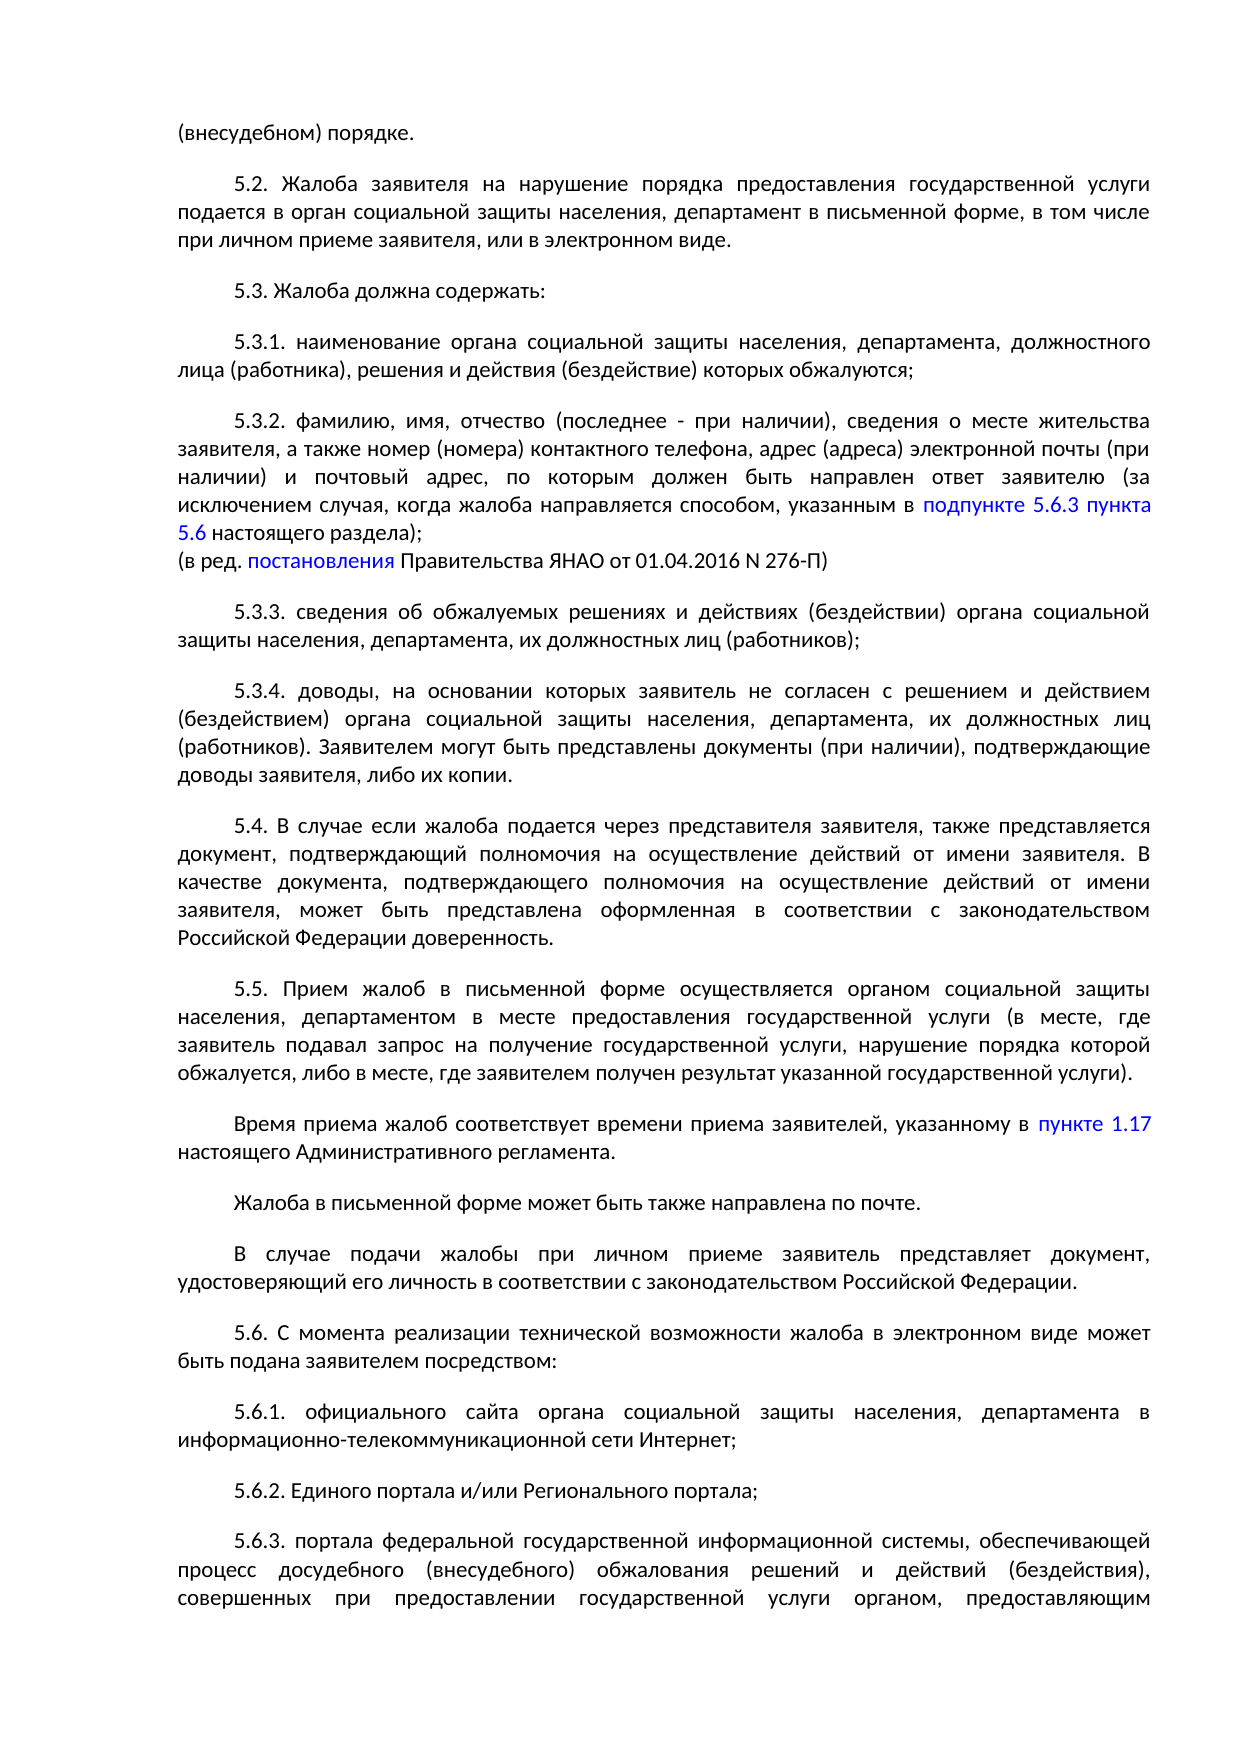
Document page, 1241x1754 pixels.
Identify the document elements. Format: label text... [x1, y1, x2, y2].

text Жалоба в письменной форме может быть также направлена по почте. [177, 1188, 1152, 1216]
text 5.6.1. официального сайта органа социальной защиты населения, департамента в информационно-телекоммуникационной сети Интернет; [177, 1397, 1152, 1453]
text 5.5. Прием жалоб в письменной форме осуществляется органом социальной защиты населения, департаментом в месте предоставления государственной услуги (в месте, где заявитель подавал запрос на получение государственной услуги, нарушение порядка которой обжалуется, либо в месте, где заявителем получен результат указанной государственной услуги). [177, 974, 1152, 1086]
text В случае подачи жалобы при личном приеме заявитель представляет документ, удостоверяющий его личность в соответствии с законодательством Российской Федерации. [177, 1239, 1152, 1295]
text 5.3.3. сведения об обжалуемых решениях и действиях (бездействии) органа социальной защиты населения, департамента, их должностных лиц (работников); [177, 597, 1152, 653]
text Время приема жалоб соответствует времени приема заявителей, указанному в пункте 1.17 настоящего Административного регламента. [177, 1109, 1152, 1165]
text 5.4. В случае если жалоба подается через представителя заявителя, также представляется документ, подтверждающий полномочия на осуществление действий от имени заявителя. В качестве документа, подтверждающего полномочия на осуществление действий от имени заявителя, может быть представлена оформленная в соответствии с законодательством Российской Федерации доверенность. [177, 811, 1152, 951]
text 5.6. С момента реализации технической возможности жалоба в электронном виде может быть подана заявителем посредством: [177, 1318, 1152, 1374]
text 5.2. Жалоба заявителя на нарушение порядка предоставления государственной услуги подается в орган социальной защиты населения, департамент в письменной форме, в том числе при личном приеме заявителя, или в электронном виде. [177, 169, 1152, 253]
text (в ред. постановления Правительства ЯНАО от 01.04.2016 N 276-П) [177, 546, 1152, 574]
text 5.6.2. Единого портала и/или Регионального портала; [177, 1476, 1152, 1504]
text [177, 118, 1152, 146]
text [177, 1527, 1152, 1611]
text 5.3.2. фамилию, имя, отчество (последнее - при наличии), сведения о месте жительства заявителя, а также номер (номера) контактного телефона, адрес (адреса) электронной почты (при наличии) и почтовый адрес, по которым должен быть направлен ответ заявителю (за исключением случая, когда жалоба направляется способом, указанным в подпункте 5.6.3 пункта 5.6 настоящего раздела); [177, 406, 1152, 546]
text 5.3.4. доводы, на основании которых заявитель не согласен с решением и действием (бездействием) органа социальной защиты населения, департамента, их должностных лиц (работников). Заявителем могут быть представлены документы (при наличии), подтверждающие доводы заявителя, либо их копии. [177, 676, 1152, 788]
text 5.3. Жалоба должна содержать: [177, 276, 1152, 304]
text 5.3.1. наименование органа социальной защиты населения, департамента, должностного лица (работника), решения и действия (бездействие) которых обжалуются; [177, 327, 1152, 383]
